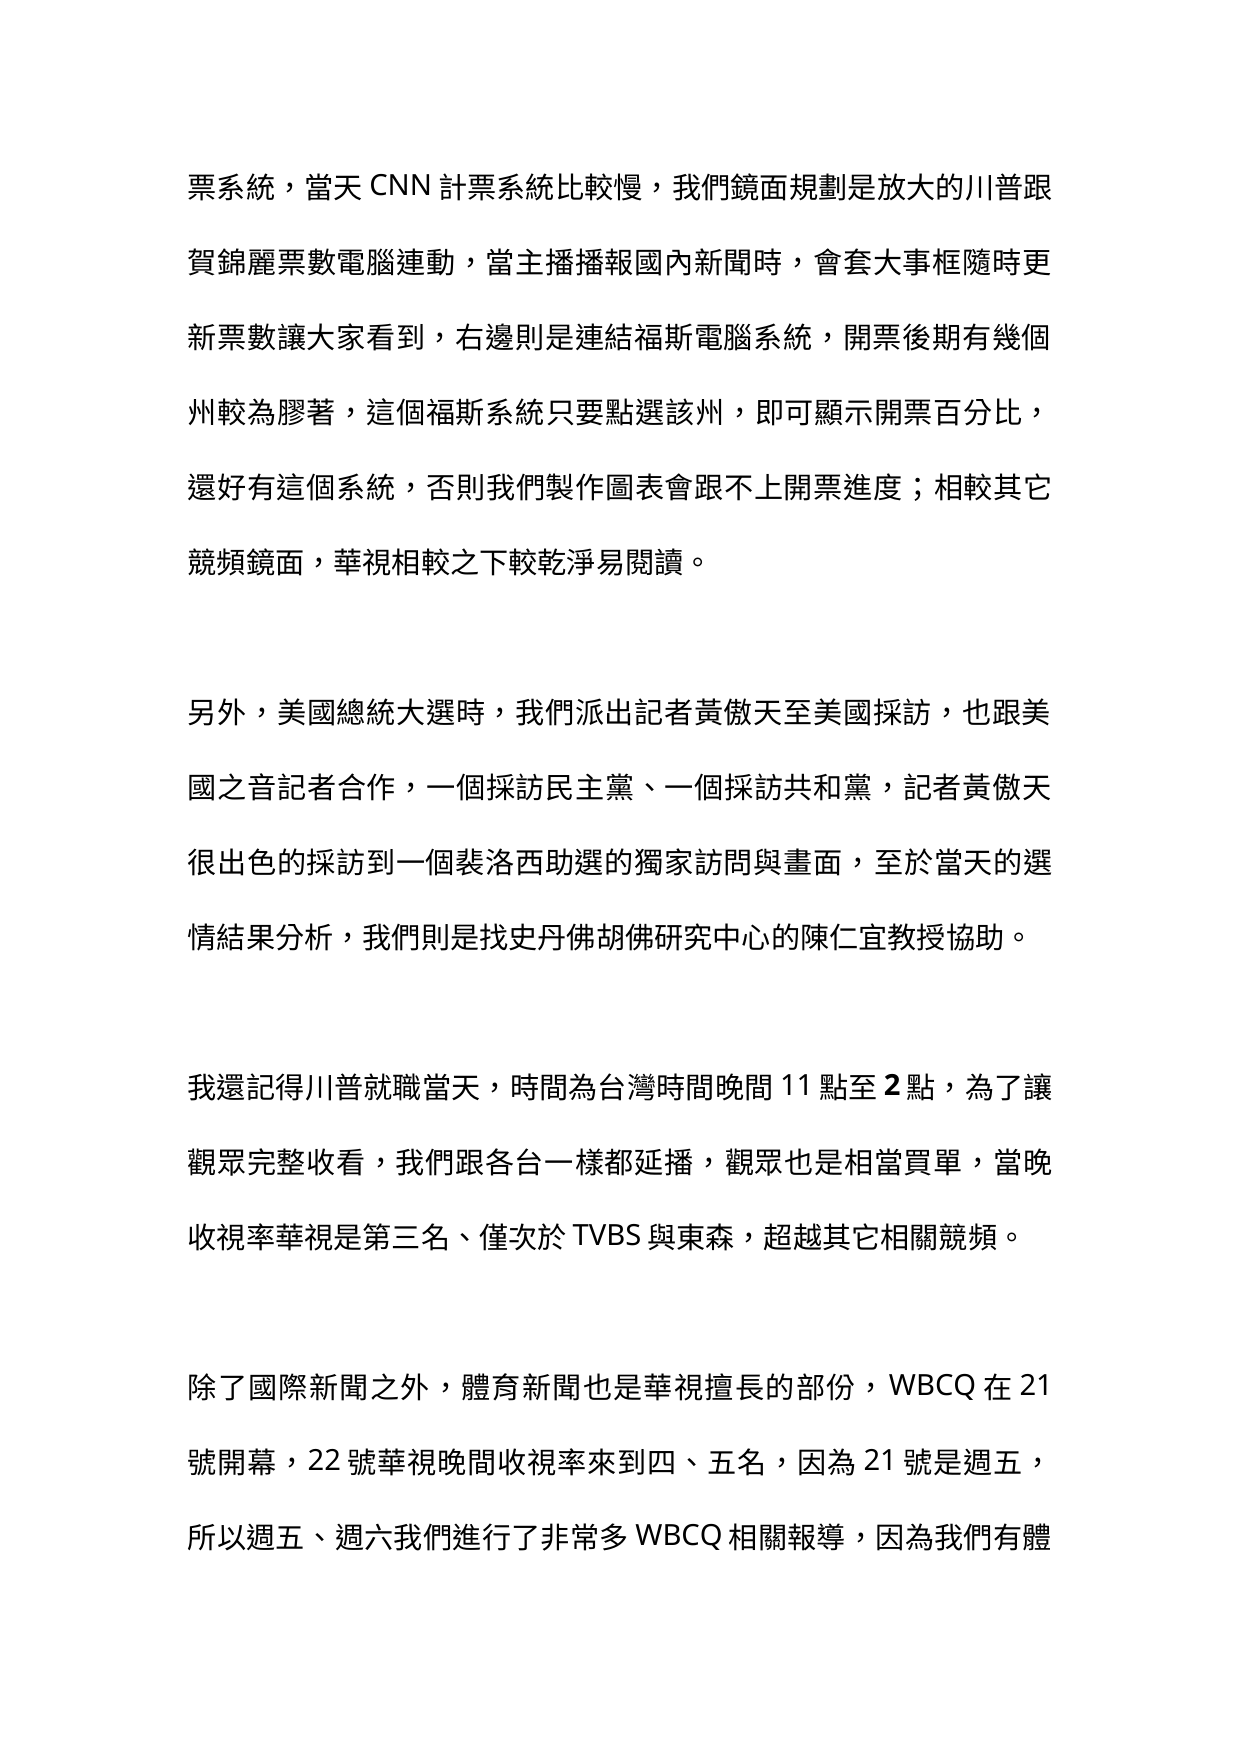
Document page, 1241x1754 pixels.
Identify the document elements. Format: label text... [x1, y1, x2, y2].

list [187, 164, 1053, 614]
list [187, 1364, 1053, 1589]
list 另外，美國總統大選時，我們派出記者黃傲天至美國採訪，也跟美國之音記者合作，一個採訪民主黨、一個採訪共和黨，記者黃傲天很出色的採訪到一個裴洛西助選的獨家訪問與畫面，至於當天的選情結果分析，我們則是找史丹佛胡佛研究中心的陳仁宜教授協助。 [187, 689, 1053, 989]
list 我還記得川普就職當天，時間為台灣時間晚間11點至2點，為了讓觀眾完整收看，我們跟各台一樣都延播，觀眾也是相當買單，當晚收視率華視是第三名、僅次於TVBS與東森，超越其它相關競頻。 [187, 1064, 1053, 1289]
